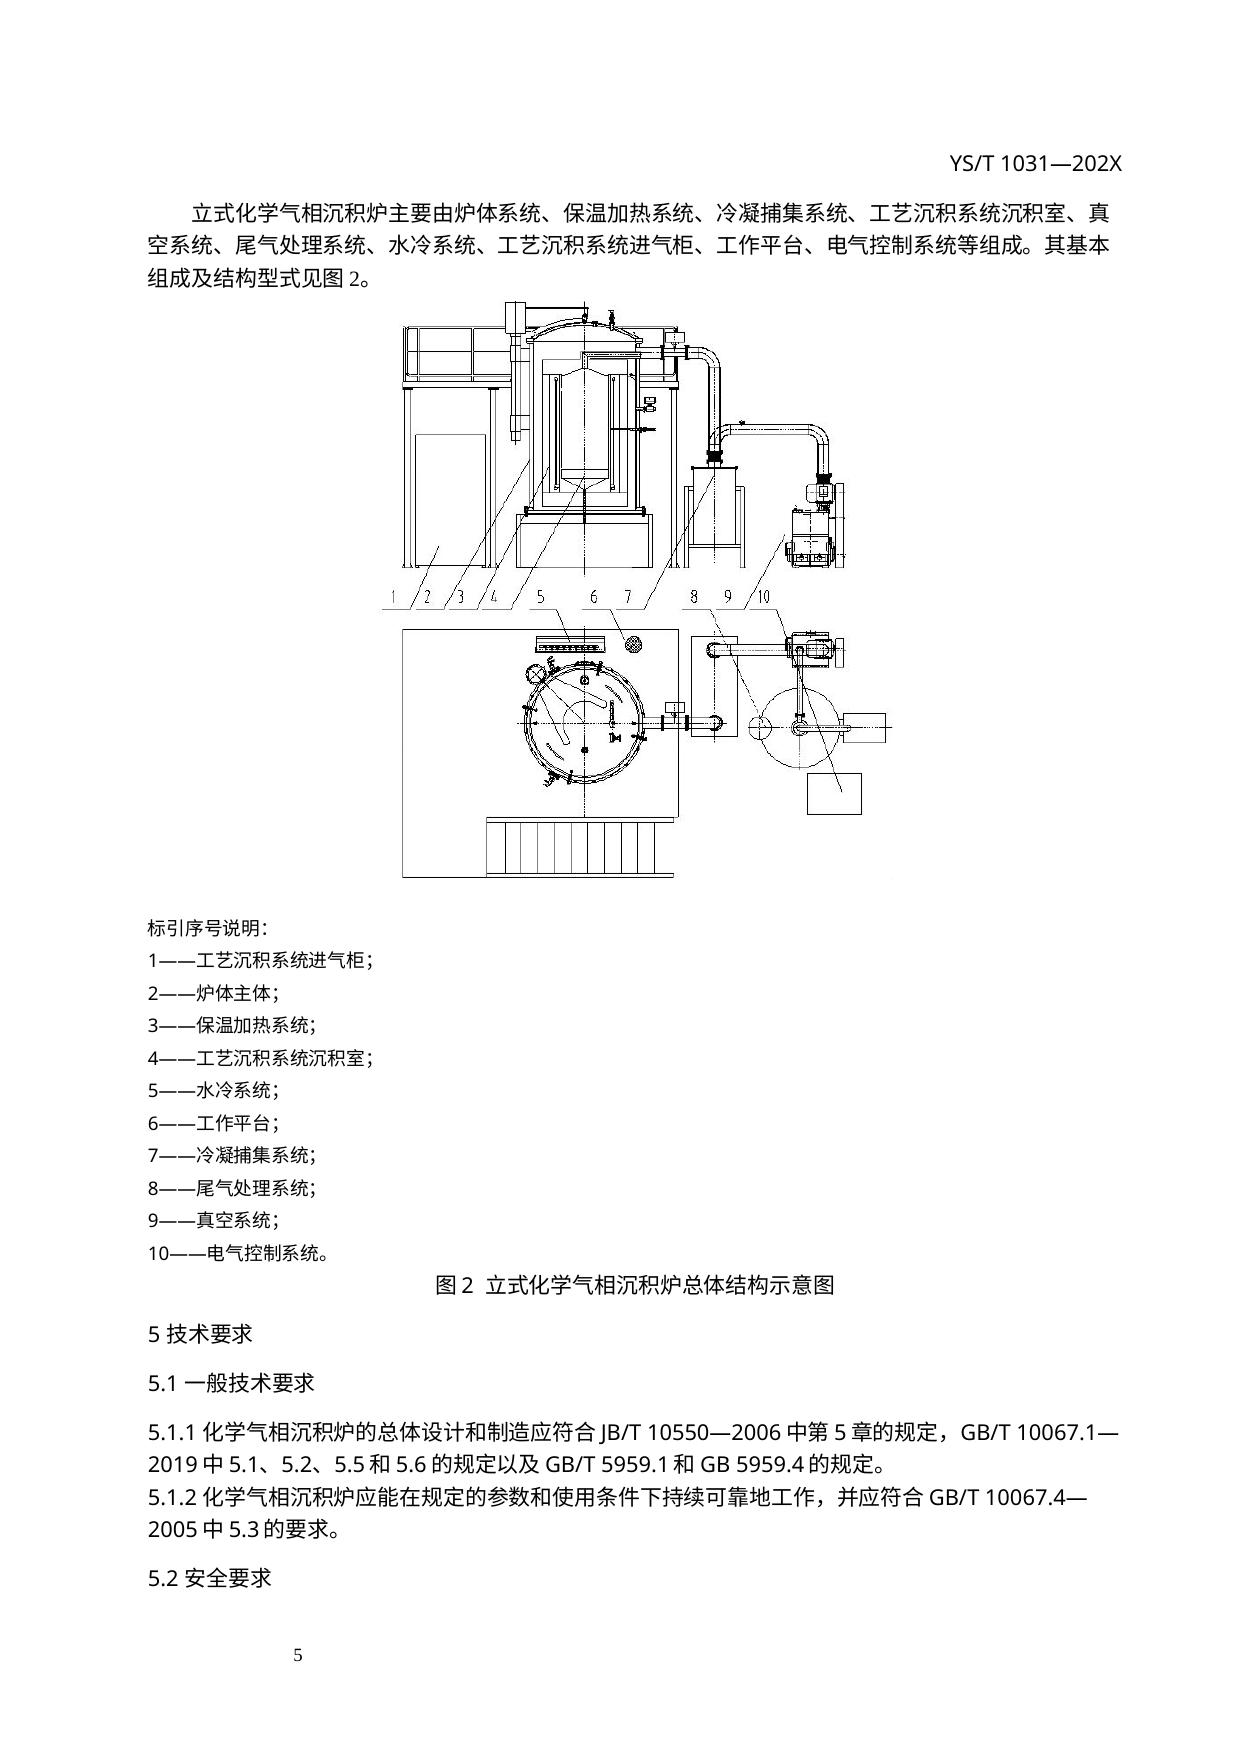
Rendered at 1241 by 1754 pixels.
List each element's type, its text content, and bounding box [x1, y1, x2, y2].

text 3——保温加热系统； [148, 1008, 1122, 1041]
text 2——炉体主体； [148, 976, 1122, 1008]
text 6——工作平台； [148, 1106, 1122, 1138]
text 4——工艺沉积系统沉积室； [148, 1041, 1122, 1073]
text 立式化学气相沉积炉主要由炉体系统、保温加热系统、冷凝捕集系统、工艺沉积系统沉积室、真空系统、尾气处理系统、水冷系统、工艺沉积系统进气柜、工作平台、电气控制系统等组成。其基本组成及结构型式见图2。 [148, 196, 1122, 293]
text 1——工艺沉积系统进气柜； [148, 943, 1122, 976]
text 7——冷凝捕集系统； [148, 1138, 1122, 1171]
picture [377, 293, 893, 884]
text 5——水冷系统； [148, 1073, 1122, 1106]
text 5.1.2 化学气相沉积炉应能在规定的参数和使用条件下持续可靠地工作，并应符合GB/T 10067.4—2005中5.3的要求。 [148, 1479, 1122, 1544]
text 5.2 安全要求 [148, 1561, 1122, 1593]
text 5 技术要求 [148, 1317, 1122, 1349]
text 9——真空系统； [148, 1203, 1122, 1236]
text 5.1 一般技术要求 [148, 1366, 1122, 1398]
text 图2 立式化学气相沉积炉总体结构示意图 [148, 1268, 1122, 1301]
text 5.1.1 化学气相沉积炉的总体设计和制造应符合JB/T 10550—2006中第5章的规定，GB/T 10067.1—2019中5.1、5.2、5.5和5.6的规定以及GB/T 5959.1和GB 5959.4的规定。 [148, 1414, 1122, 1479]
text 标引序号说明： [148, 911, 1122, 943]
text 10——电气控制系统。 [148, 1236, 1122, 1268]
text 8——尾气处理系统； [148, 1171, 1122, 1203]
